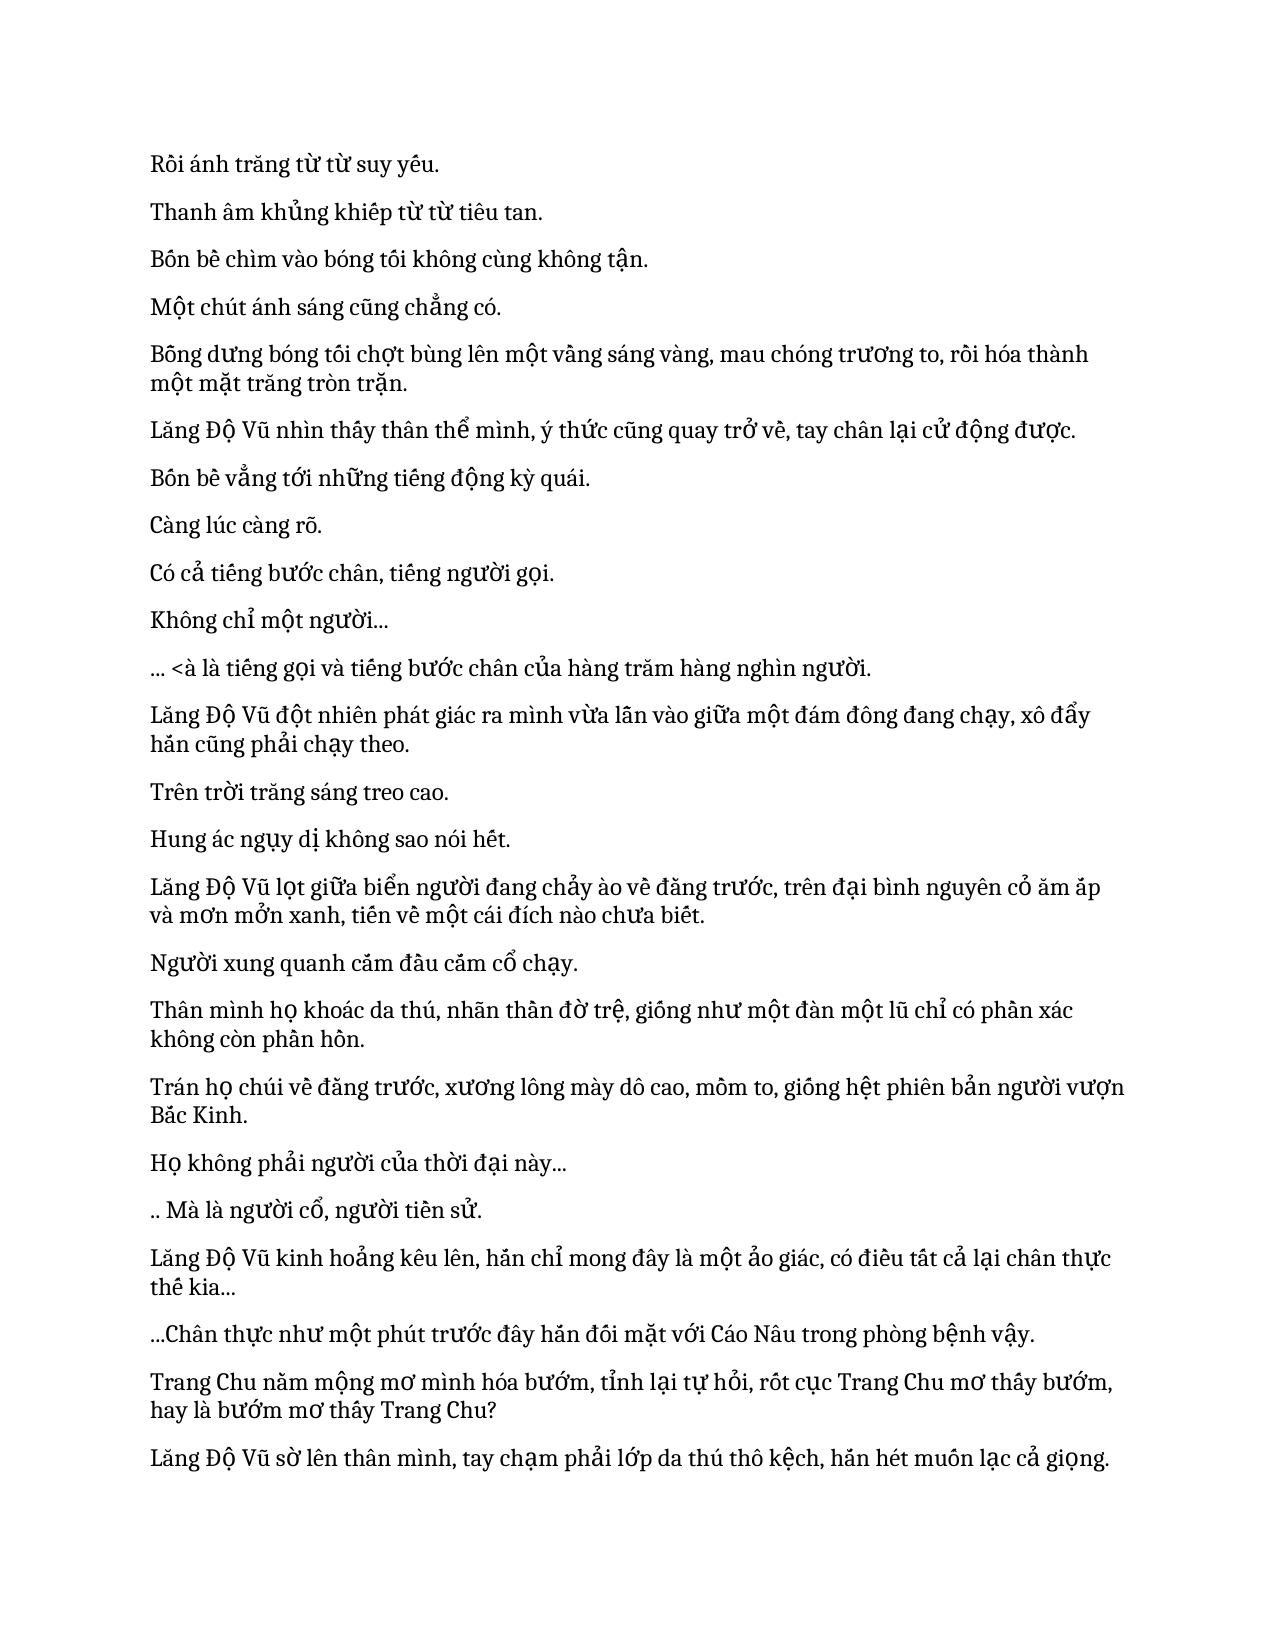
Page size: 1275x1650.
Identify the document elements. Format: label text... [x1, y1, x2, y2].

text Lăng Độ Vũ lọt giữa biển người đang chảy ào về đằng trước, trên đại bình nguyên cỏ ăm ắp và mơn mởn xanh, tiến về một cái đích nào chưa biết. [150, 872, 1125, 930]
text Trang Chu nằm mộng mơ mình hóa bướm, tỉnh lại tự hỏi, rốt cục Trang Chu mơ thấy bướm, hay là bướm mơ thấy Trang Chu? [150, 1367, 1125, 1425]
text .. Mà là người cổ, người tiền sử. [150, 1196, 1125, 1225]
text Rồi ánh trăng từ từ suy yếu. [150, 150, 1125, 179]
text Bỗng dưng bóng tối chợt bùng lên một vầng sáng vàng, mau chóng trương to, rồi hóa thành một mặt trăng tròn trặn. [150, 340, 1125, 397]
text ... <à là tiếng gọi và tiếng bước chân của hàng trăm hàng nghìn người. [150, 654, 1125, 682]
text Lăng Độ Vũ sờ lên thân mình, tay chạm phải lớp da thú thô kệch, hắn hét muốn lạc cả giọng. [150, 1444, 1125, 1472]
text Thân mình họ khoác da thú, nhãn thần đờ trệ, giống như một đàn một lũ chỉ có phần xác không còn phần hồn. [150, 996, 1125, 1054]
text Lăng Độ Vũ kinh hoảng kêu lên, hắn chỉ mong đây là một ảo giác, có điều tất cả lại chân thực thế kia... [150, 1244, 1125, 1301]
text Lăng Độ Vũ nhìn thấy thân thể mình, ý thức cũng quay trở về, tay chân lại cử động được. [150, 416, 1125, 445]
text Trên trời trăng sáng treo cao. [150, 777, 1125, 806]
text Không chỉ một người... [150, 606, 1125, 635]
text Có cả tiếng bước chân, tiếng người gọi. [150, 559, 1125, 587]
text Hung ác ngụy dị không sao nói hết. [150, 825, 1125, 854]
text Một chút ánh sáng cũng chẳng có. [150, 292, 1125, 321]
text Bốn bề chìm vào bóng tối không cùng không tận. [150, 245, 1125, 274]
text Bốn bề vẳng tới những tiếng động kỳ quái. [150, 464, 1125, 492]
text Người xung quanh cắm đầu cắm cổ chạy. [150, 949, 1125, 977]
text Họ không phải người của thời đại này... [150, 1149, 1125, 1177]
text Lăng Độ Vũ đột nhiên phát giác ra mình vừa lẫn vào giữa một đám đông đang chạy, xô đẩy hắn cũng phải chạy theo. [150, 701, 1125, 759]
text Trán họ chúi về đằng trước, xương lông mày dô cao, mồm to, giống hệt phiên bản người vượn Bắc Kinh. [150, 1072, 1125, 1130]
text Càng lúc càng rõ. [150, 511, 1125, 540]
text ...Chân thực như một phút trước đây hắn đối mặt với Cáo Nâu trong phòng bệnh vậy. [150, 1320, 1125, 1349]
text Thanh âm khủng khiếp từ từ tiêu tan. [150, 197, 1125, 226]
